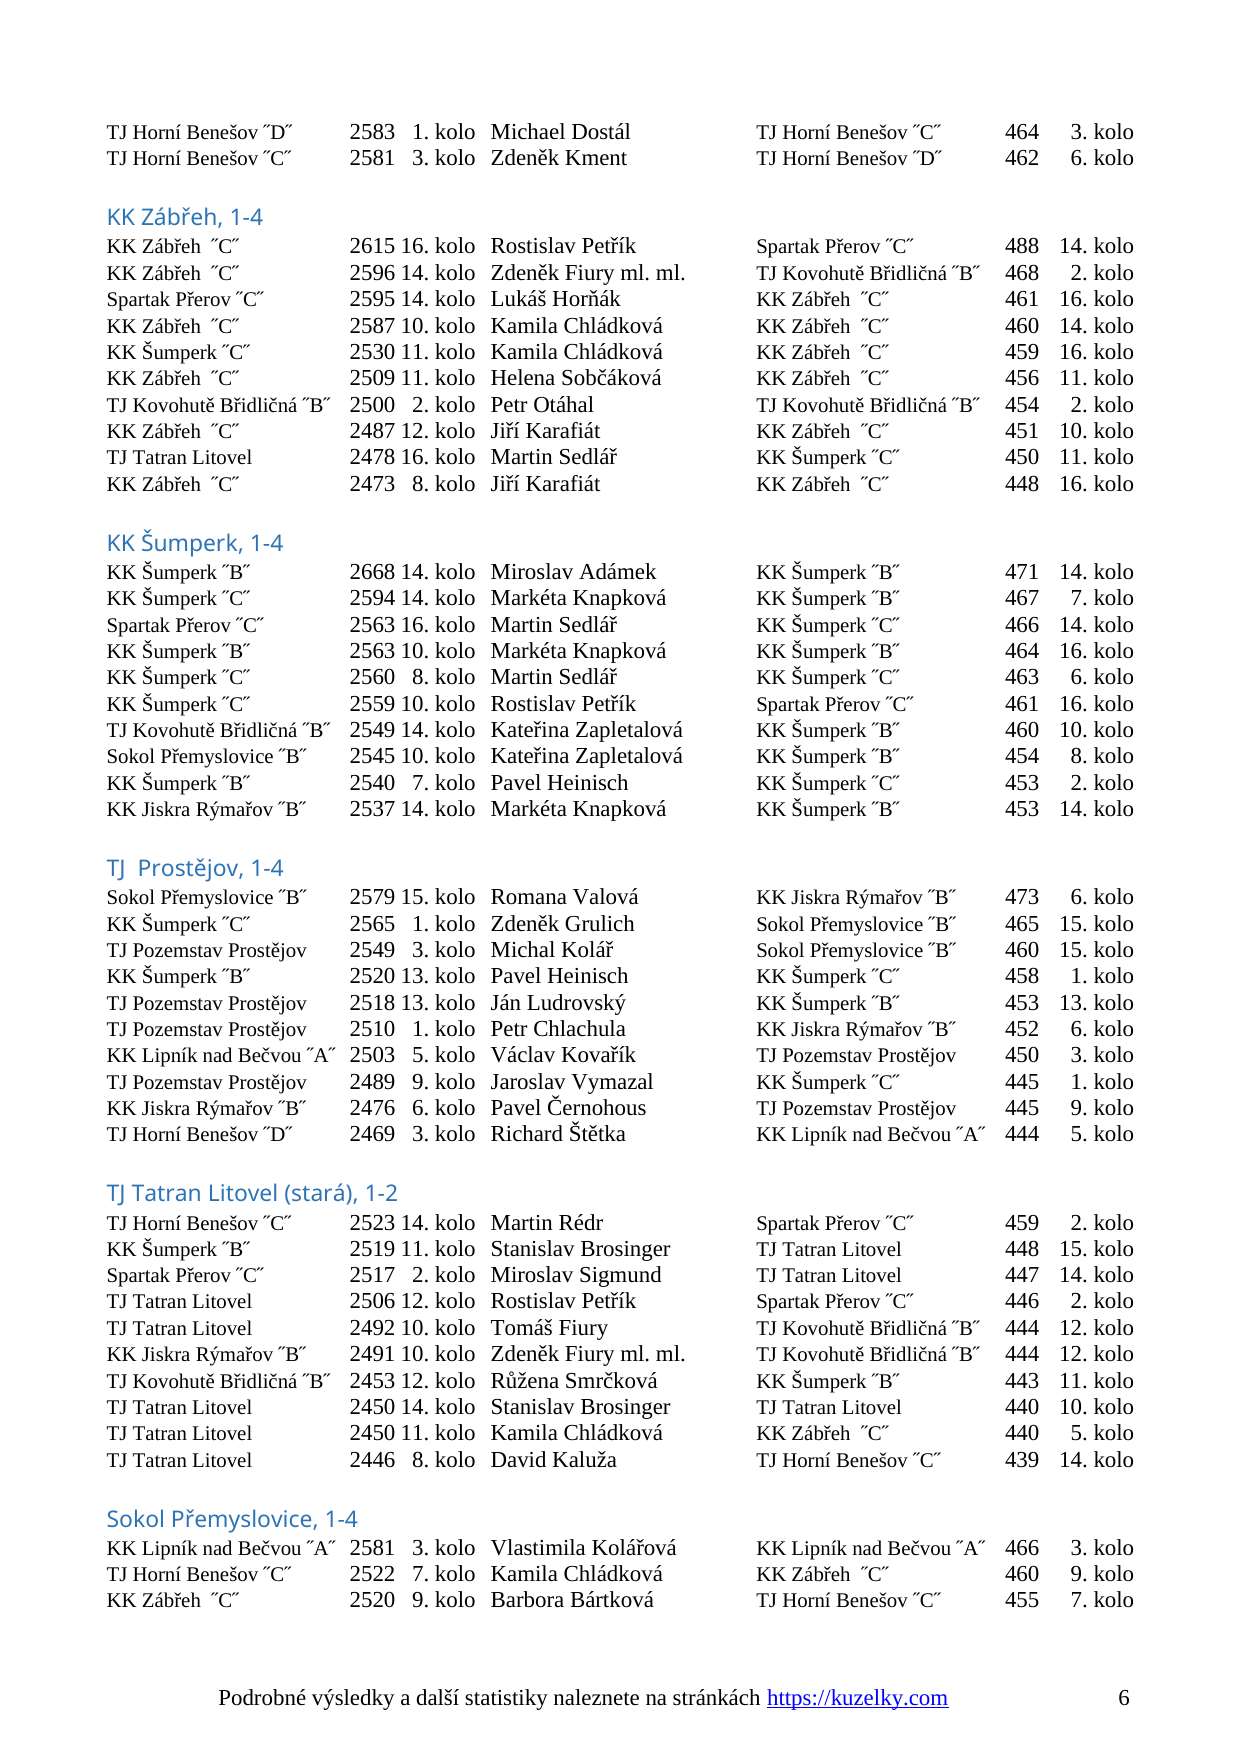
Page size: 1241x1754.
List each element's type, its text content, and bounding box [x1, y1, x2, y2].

text TJ Tatran Litovel 2492 10. kolo Tomáš Fiury TJ Kovohutě Břidličná ˝B˝ 444 12. kolo [106, 1314, 1134, 1340]
text Spartak Přerov ˝C˝ 2595 14. kolo Lukáš Horňák KK Zábřeh ˝C˝ 461 16. kolo [106, 285, 1134, 312]
text KK Zábřeh ˝C˝ 2520 9. kolo Barbora Bártková TJ Horní Benešov ˝C˝ 455 7. kolo [106, 1587, 1134, 1613]
text KK Šumperk ˝C˝ 2565 1. kolo Zdeněk Grulich Sokol Přemyslovice ˝B˝ 465 15. kolo [106, 909, 1134, 936]
text TJ Kovohutě Břidličná ˝B˝ 2500 2. kolo Petr Otáhal TJ Kovohutě Břidličná ˝B˝ 454 2. kolo [106, 391, 1134, 417]
text KK Zábřeh ˝C˝ 2487 12. kolo Jiří Karafiát KK Zábřeh ˝C˝ 451 10. kolo [106, 417, 1134, 443]
text KK Jiskra Rýmařov ˝B˝ 2476 6. kolo Pavel Černohous TJ Pozemstav Prostějov 445 9. kolo [106, 1094, 1134, 1120]
text KK Lipník nad Bečvou ˝A˝ 2581 3. kolo Vlastimila Kolářová KK Lipník nad Bečvou ˝A˝ 466 3. kolo [106, 1534, 1134, 1560]
text Spartak Přerov ˝C˝ 2563 16. kolo Martin Sedlář KK Šumperk ˝C˝ 466 14. kolo [106, 611, 1134, 637]
text TJ Tatran Litovel 2446 8. kolo David Kaluža TJ Horní Benešov ˝C˝ 439 14. kolo [106, 1446, 1134, 1472]
text TJ Tatran Litovel 2450 14. kolo Stanislav Brosinger TJ Tatran Litovel 440 10. kolo [106, 1393, 1134, 1419]
text TJ Tatran Litovel 2478 16. kolo Martin Sedlář KK Šumperk ˝C˝ 450 11. kolo [106, 443, 1134, 470]
text KK Šumperk ˝C˝ 2530 11. kolo Kamila Chládková KK Zábřeh ˝C˝ 459 16. kolo [106, 338, 1134, 364]
text KK Šumperk ˝C˝ 2559 10. kolo Rostislav Petřík Spartak Přerov ˝C˝ 461 16. kolo [106, 690, 1134, 716]
text KK Zábřeh ˝C˝ 2596 14. kolo Zdeněk Fiury ml. ml. TJ Kovohutě Břidličná ˝B˝ 468 2. kolo [106, 259, 1134, 285]
text KK Šumperk ˝B˝ 2520 13. kolo Pavel Heinisch KK Šumperk ˝C˝ 458 1. kolo [106, 962, 1134, 989]
text TJ Kovohutě Břidličná ˝B˝ 2549 14. kolo Kateřina Zapletalová KK Šumperk ˝B˝ 460 10. kolo [106, 716, 1134, 742]
text KK Šumperk ˝C˝ 2594 14. kolo Markéta Knapková KK Šumperk ˝B˝ 467 7. kolo [106, 584, 1134, 611]
subtitle TJ Tatran Litovel (stará), 1-2 [106, 1177, 1134, 1208]
text TJ Horní Benešov ˝D˝ 2469 3. kolo Richard Štětka KK Lipník nad Bečvou ˝A˝ 444 5. kolo [106, 1120, 1134, 1147]
text KK Jiskra Rýmařov ˝B˝ 2491 10. kolo Zdeněk Fiury ml. ml. TJ Kovohutě Břidličná ˝B˝ 444 12. kolo [106, 1340, 1134, 1367]
subtitle KK Zábřeh, 1-4 [106, 201, 1134, 233]
text TJ Horní Benešov ˝D˝ 2583 1. kolo Michael Dostál TJ Horní Benešov ˝C˝ 464 3. kolo [106, 118, 1134, 144]
text TJ Tatran Litovel 2506 12. kolo Rostislav Petřík Spartak Přerov ˝C˝ 446 2. kolo [106, 1288, 1134, 1314]
subtitle TJ Prostějov, 1-4 [106, 852, 1134, 883]
text TJ Horní Benešov ˝C˝ 2523 14. kolo Martin Rédr Spartak Přerov ˝C˝ 459 2. kolo [106, 1208, 1134, 1235]
text TJ Pozemstav Prostějov 2518 13. kolo Ján Ludrovský KK Šumperk ˝B˝ 453 13. kolo [106, 989, 1134, 1015]
text KK Šumperk ˝B˝ 2563 10. kolo Markéta Knapková KK Šumperk ˝B˝ 464 16. kolo [106, 637, 1134, 663]
text TJ Horní Benešov ˝C˝ 2581 3. kolo Zdeněk Kment TJ Horní Benešov ˝D˝ 462 6. kolo [106, 144, 1134, 171]
text KK Šumperk ˝B˝ 2519 11. kolo Stanislav Brosinger TJ Tatran Litovel 448 15. kolo [106, 1235, 1134, 1261]
text KK Šumperk ˝C˝ 2560 8. kolo Martin Sedlář KK Šumperk ˝C˝ 463 6. kolo [106, 663, 1134, 690]
text Sokol Přemyslovice ˝B˝ 2579 15. kolo Romana Valová KK Jiskra Rýmařov ˝B˝ 473 6. kolo [106, 883, 1134, 909]
text TJ Kovohutě Břidličná ˝B˝ 2453 12. kolo Růžena Smrčková KK Šumperk ˝B˝ 443 11. kolo [106, 1367, 1134, 1393]
text TJ Pozemstav Prostějov 2489 9. kolo Jaroslav Vymazal KK Šumperk ˝C˝ 445 1. kolo [106, 1068, 1134, 1094]
text KK Zábřeh ˝C˝ 2587 10. kolo Kamila Chládková KK Zábřeh ˝C˝ 460 14. kolo [106, 312, 1134, 338]
text KK Zábřeh ˝C˝ 2473 8. kolo Jiří Karafiát KK Zábřeh ˝C˝ 448 16. kolo [106, 470, 1134, 496]
text KK Šumperk ˝B˝ 2540 7. kolo Pavel Heinisch KK Šumperk ˝C˝ 453 2. kolo [106, 769, 1134, 795]
subtitle KK Šumperk, 1-4 [106, 527, 1134, 558]
text KK Zábřeh ˝C˝ 2615 16. kolo Rostislav Petřík Spartak Přerov ˝C˝ 488 14. kolo [106, 233, 1134, 259]
subtitle Sokol Přemyslovice, 1-4 [106, 1503, 1134, 1534]
text KK Zábřeh ˝C˝ 2509 11. kolo Helena Sobčáková KK Zábřeh ˝C˝ 456 11. kolo [106, 364, 1134, 391]
text Spartak Přerov ˝C˝ 2517 2. kolo Miroslav Sigmund TJ Tatran Litovel 447 14. kolo [106, 1261, 1134, 1288]
text TJ Horní Benešov ˝C˝ 2522 7. kolo Kamila Chládková KK Zábřeh ˝C˝ 460 9. kolo [106, 1560, 1134, 1587]
text KK Lipník nad Bečvou ˝A˝ 2503 5. kolo Václav Kovařík TJ Pozemstav Prostějov 450 3. kolo [106, 1041, 1134, 1068]
text Sokol Přemyslovice ˝B˝ 2545 10. kolo Kateřina Zapletalová KK Šumperk ˝B˝ 454 8. kolo [106, 742, 1134, 769]
text TJ Pozemstav Prostějov 2549 3. kolo Michal Kolář Sokol Přemyslovice ˝B˝ 460 15. kolo [106, 936, 1134, 962]
text TJ Tatran Litovel 2450 11. kolo Kamila Chládková KK Zábřeh ˝C˝ 440 5. kolo [106, 1419, 1134, 1446]
text KK Jiskra Rýmařov ˝B˝ 2537 14. kolo Markéta Knapková KK Šumperk ˝B˝ 453 14. kolo [106, 795, 1134, 821]
text KK Šumperk ˝B˝ 2668 14. kolo Miroslav Adámek KK Šumperk ˝B˝ 471 14. kolo [106, 558, 1134, 584]
text TJ Pozemstav Prostějov 2510 1. kolo Petr Chlachula KK Jiskra Rýmařov ˝B˝ 452 6. kolo [106, 1015, 1134, 1041]
